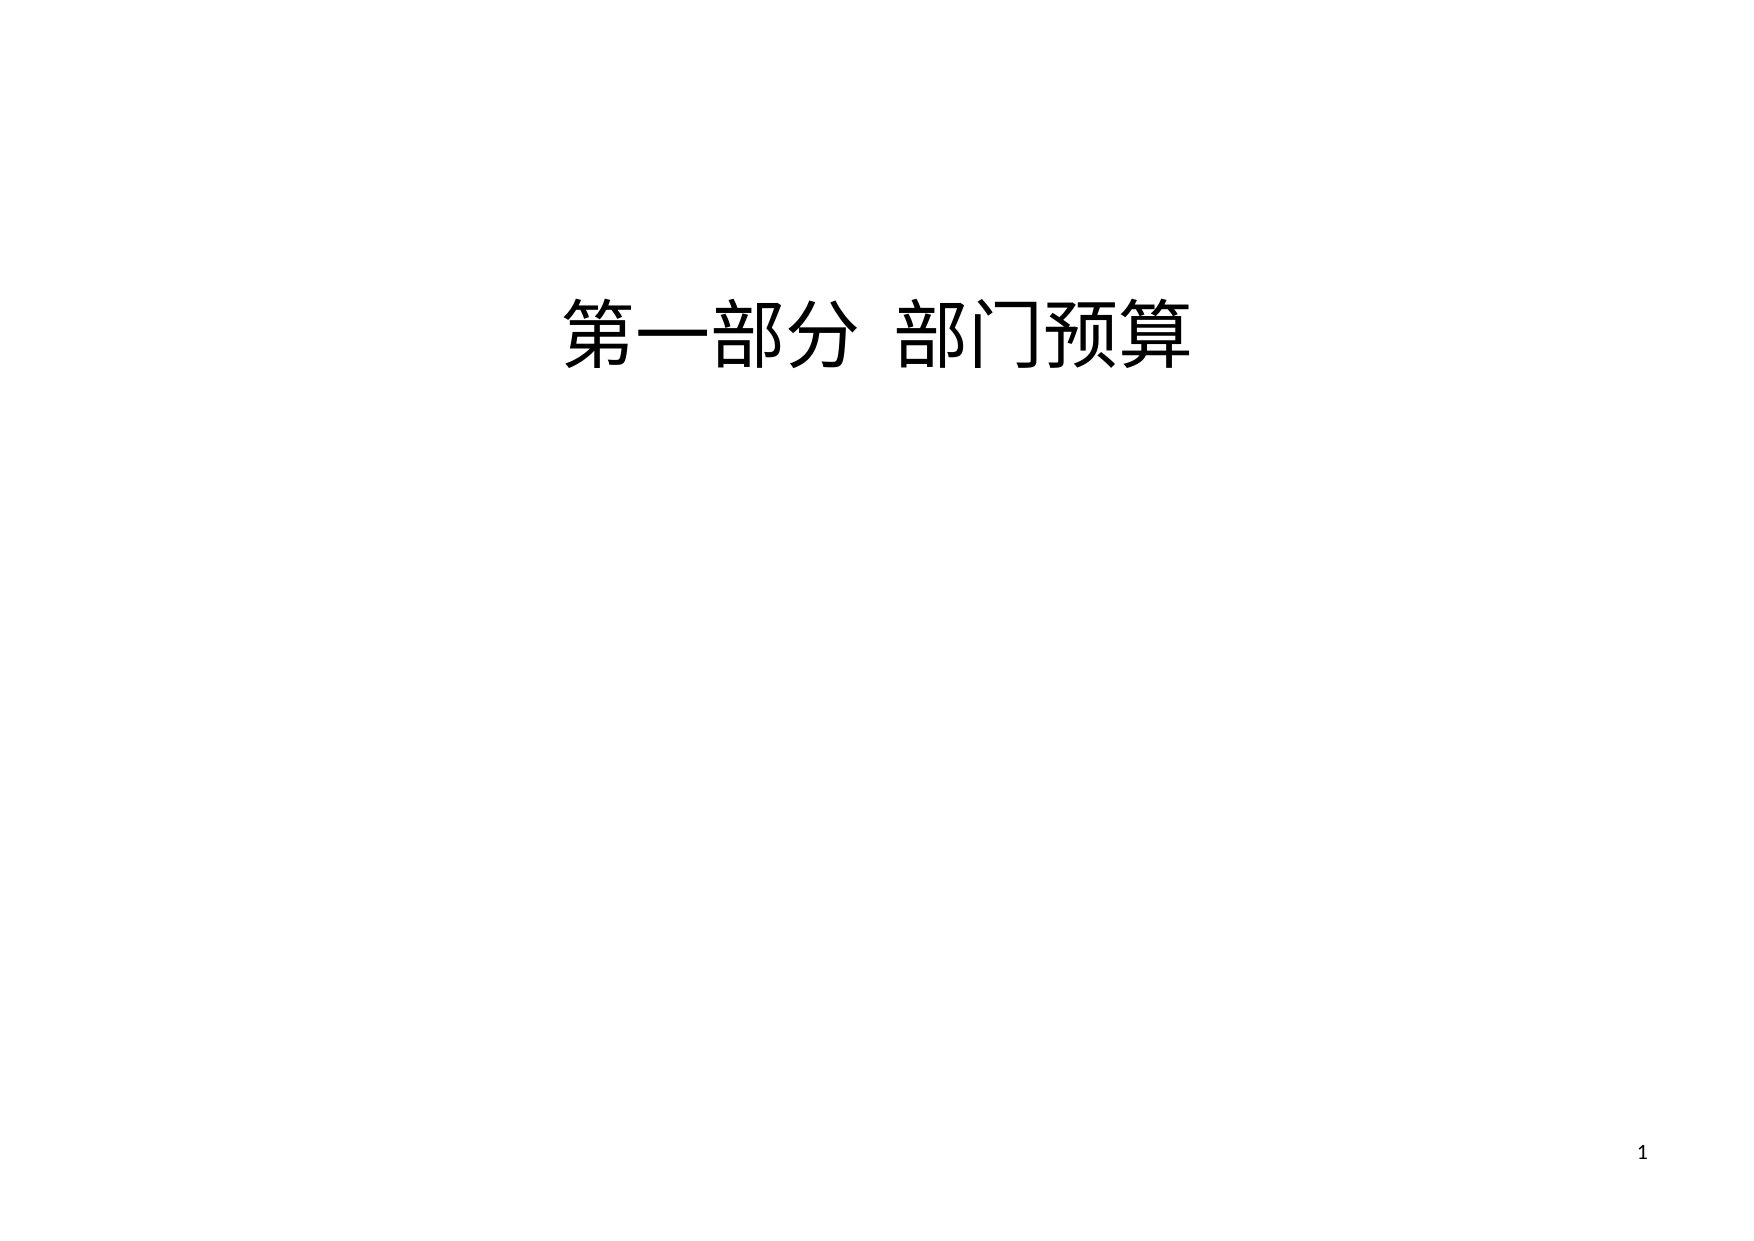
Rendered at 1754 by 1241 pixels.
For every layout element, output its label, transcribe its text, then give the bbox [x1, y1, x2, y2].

text 第一部分 部门预算 [106, 275, 1648, 384]
